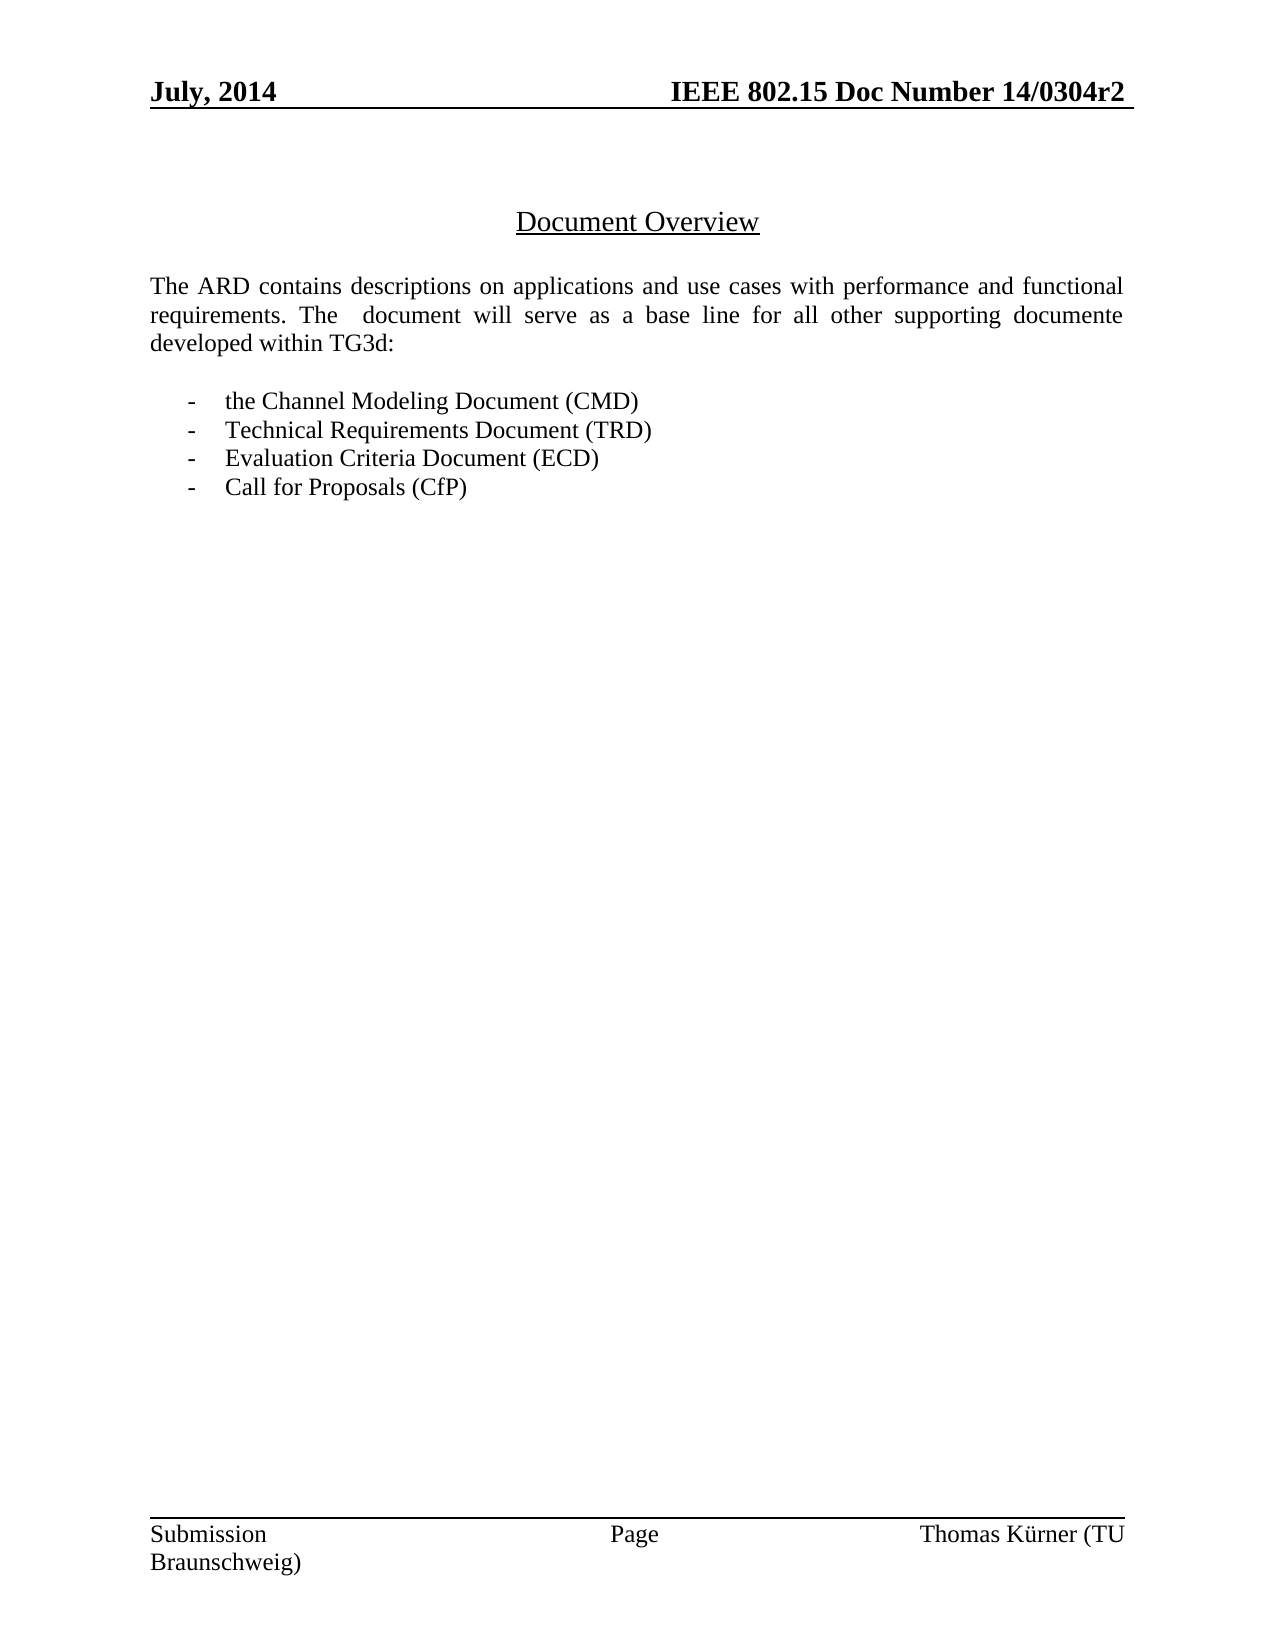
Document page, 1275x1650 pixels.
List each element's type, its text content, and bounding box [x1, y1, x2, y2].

list Call for Proposals (CfP) [187, 472, 1125, 501]
list the Channel Modeling Document (CMD) [187, 386, 1125, 415]
list Evaluation Criteria Document (ECD) [187, 443, 1125, 472]
list Technical Requirements Document (TRD) [187, 415, 1125, 443]
text The ARD contains descriptions on applications and use cases with performance and functional requirements. The document will serve as a base line for all other supporting documente developed within TG3d: [150, 271, 1125, 357]
text Document Overview [150, 204, 1125, 237]
